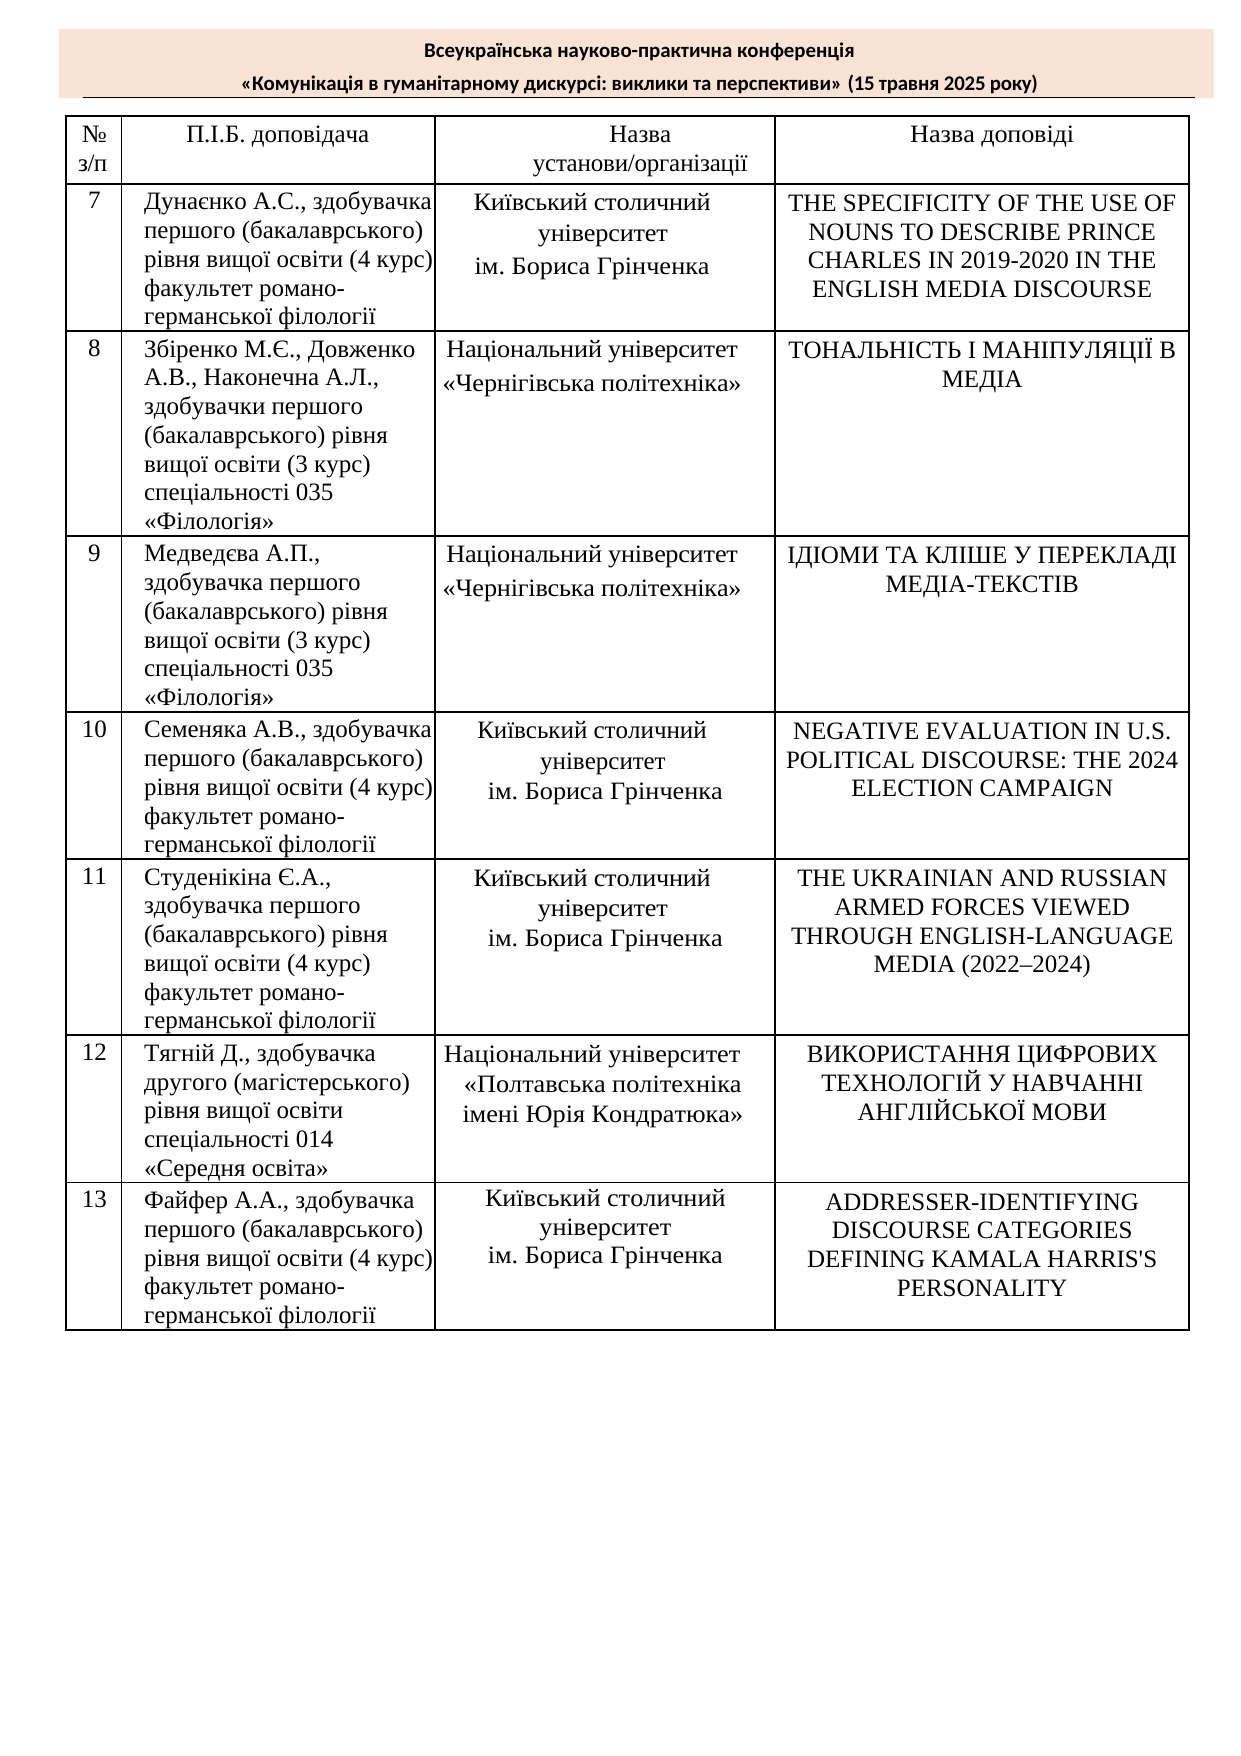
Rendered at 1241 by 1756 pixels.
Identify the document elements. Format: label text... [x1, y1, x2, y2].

table_cell 8 [67, 332, 121, 535]
table_cell Студенікіна Є.А., здобувачка першого (бакалаврського) рівня вищої освіти (4 курс) факультет романо-германської філології [122, 860, 434, 1034]
table_cell Дунаєнко А.С., здобувачка першого (бакалаврського) рівня вищої освіти (4 курс) факультет романо-германської філології [122, 185, 434, 330]
table_cell Національний університет «Чернігівська політехніка» [436, 332, 774, 535]
table_header № з/п [67, 117, 121, 183]
table_cell Київський столичний університет ім. Бориса Грінченка [436, 185, 774, 330]
table_cell Національний університет «Чернігівська політехніка» [436, 537, 774, 711]
table_cell ADDRESSER-IDENTIFYING DISCOURSE CATEGORIES DEFINING KAMALA HARRIS'S PERSONALITY [776, 1183, 1188, 1329]
table_cell ІДІОМИ ТА КЛІШЕ У ПЕРЕКЛАДІ МЕДІА-ТЕКСТІВ [776, 537, 1188, 711]
table_cell Київський столичний університет ім. Бориса Грінченка [436, 1183, 774, 1329]
table_cell Національний університет «Полтавська політехніка імені Юрія Кондратюка» [436, 1036, 774, 1182]
table_cell 7 [67, 185, 121, 330]
table_cell THE SPECIFICITY OF THE USE OF NOUNS TO DESCRIBE PRINCE CHARLES IN 2019-2020 IN THE ENGLISH MEDIA DISCOURSE [776, 185, 1188, 330]
table_cell 12 [67, 1036, 121, 1182]
table_cell 9 [67, 537, 121, 711]
table_cell Файфер А.А., здобувачка першого (бакалаврського) рівня вищої освіти (4 курс) факультет романо-германської філології [122, 1183, 434, 1329]
table_header П.І.Б. доповідача [122, 117, 434, 183]
table_cell ВИКОРИСТАННЯ ЦИФРОВИХ ТЕХНОЛОГІЙ У НАВЧАННІ АНГЛІЙСЬКОЇ МОВИ [776, 1036, 1188, 1182]
table_header Назва установи/організації [436, 117, 774, 183]
table_cell Семеняка А.В., здобувачка першого (бакалаврського) рівня вищої освіти (4 курс) факультет романо-германської філології [122, 713, 434, 858]
table_cell Київський столичний університет ім. Бориса Грінченка [436, 713, 774, 858]
table_cell Тягній Д., здобувачка другого (магістерського) рівня вищої освіти спеціальності 014 «Середня освіта» [122, 1036, 434, 1182]
table_cell THE UKRAINIAN AND RUSSIAN ARMED FORCES VIEWED THROUGH ENGLISH-LANGUAGE MEDIA (2022–2024) [776, 860, 1188, 1034]
table_cell NEGATIVE EVALUATION IN U.S. POLITICAL DISCOURSE: THE 2024 ELECTION CAMPAIGN [776, 713, 1188, 858]
table_cell 10 [67, 713, 121, 858]
table_cell 13 [67, 1183, 121, 1329]
table_cell Збіренко М.Є., Довженко А.В., Наконечна А.Л., здобувачки першого (бакалаврського) рівня вищої освіти (3 курс) спеціальності 035 «Філологія» [122, 332, 434, 535]
table_header Назва доповіді [776, 117, 1188, 183]
table_cell 11 [67, 860, 121, 1034]
table_cell ТОНАЛЬНІСТЬ І МАНІПУЛЯЦІЇ В МЕДІА [776, 332, 1188, 535]
table_cell Медведєва А.П., здобувачка першого (бакалаврського) рівня вищої освіти (3 курс) спеціальності 035 «Філологія» [122, 537, 434, 711]
table_cell Київський столичний університет ім. Бориса Грінченка [436, 860, 774, 1034]
